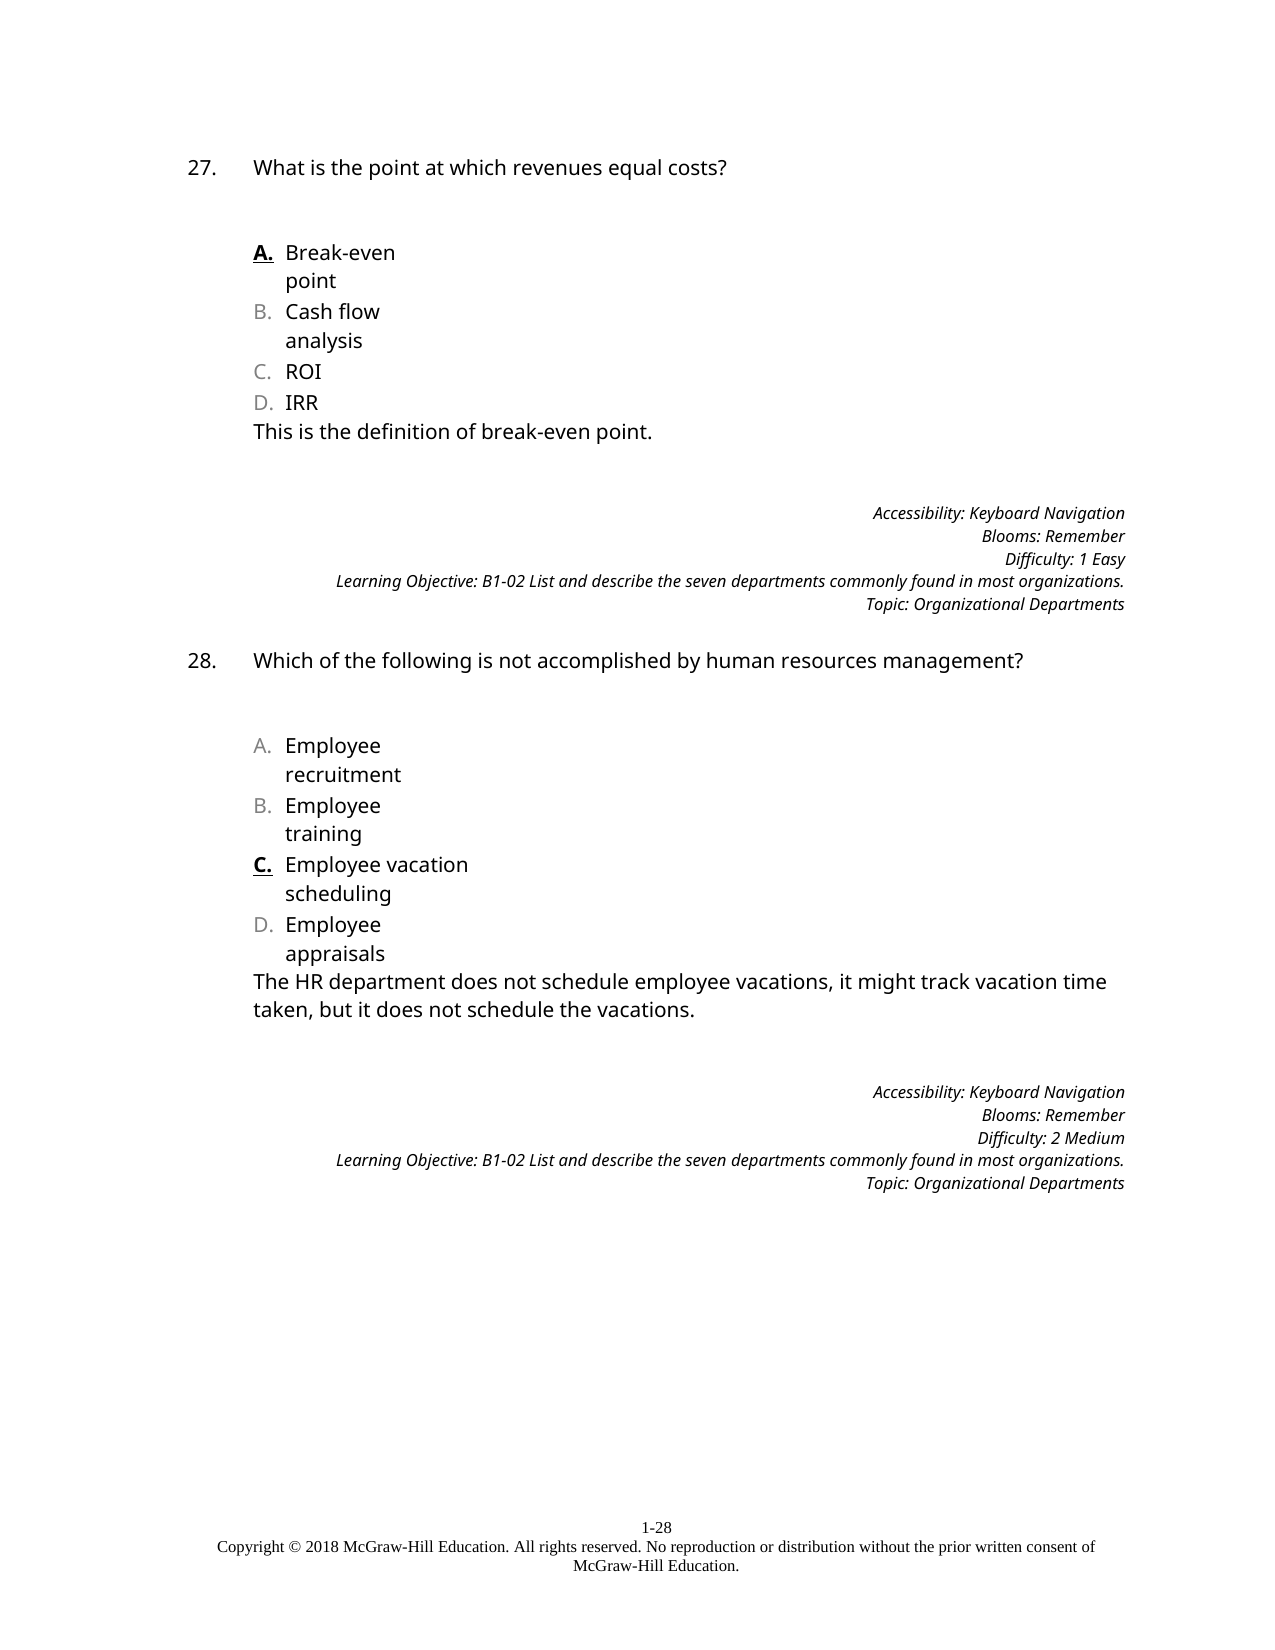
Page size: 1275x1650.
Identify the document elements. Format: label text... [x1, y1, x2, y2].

table_header 27. [188, 153, 253, 476]
table_header Accessibility: Keyboard Navigation Blooms: Remember Difficulty: 1 Easy Learning Objective: B1-02 List and describe the seven departments commonly found in most organizations. Topic: Organizational Departments [188, 502, 1125, 643]
table_header 28. [188, 646, 253, 1055]
table_header Accessibility: Keyboard Navigation Blooms: Remember Difficulty: 2 Medium Learning Objective: B1-02 List and describe the seven departments commonly found in most organizations. Topic: Organizational Departments [188, 1081, 1125, 1222]
table_header What is the point at which revenues equal costs? This is the definition of break-even point. [253, 153, 1125, 476]
table_header Which of the following is not accomplished by human resources management? The HR department does not schedule employee vacations, it might track vacation time taken, but it does not schedule the vacations. [253, 646, 1125, 1055]
